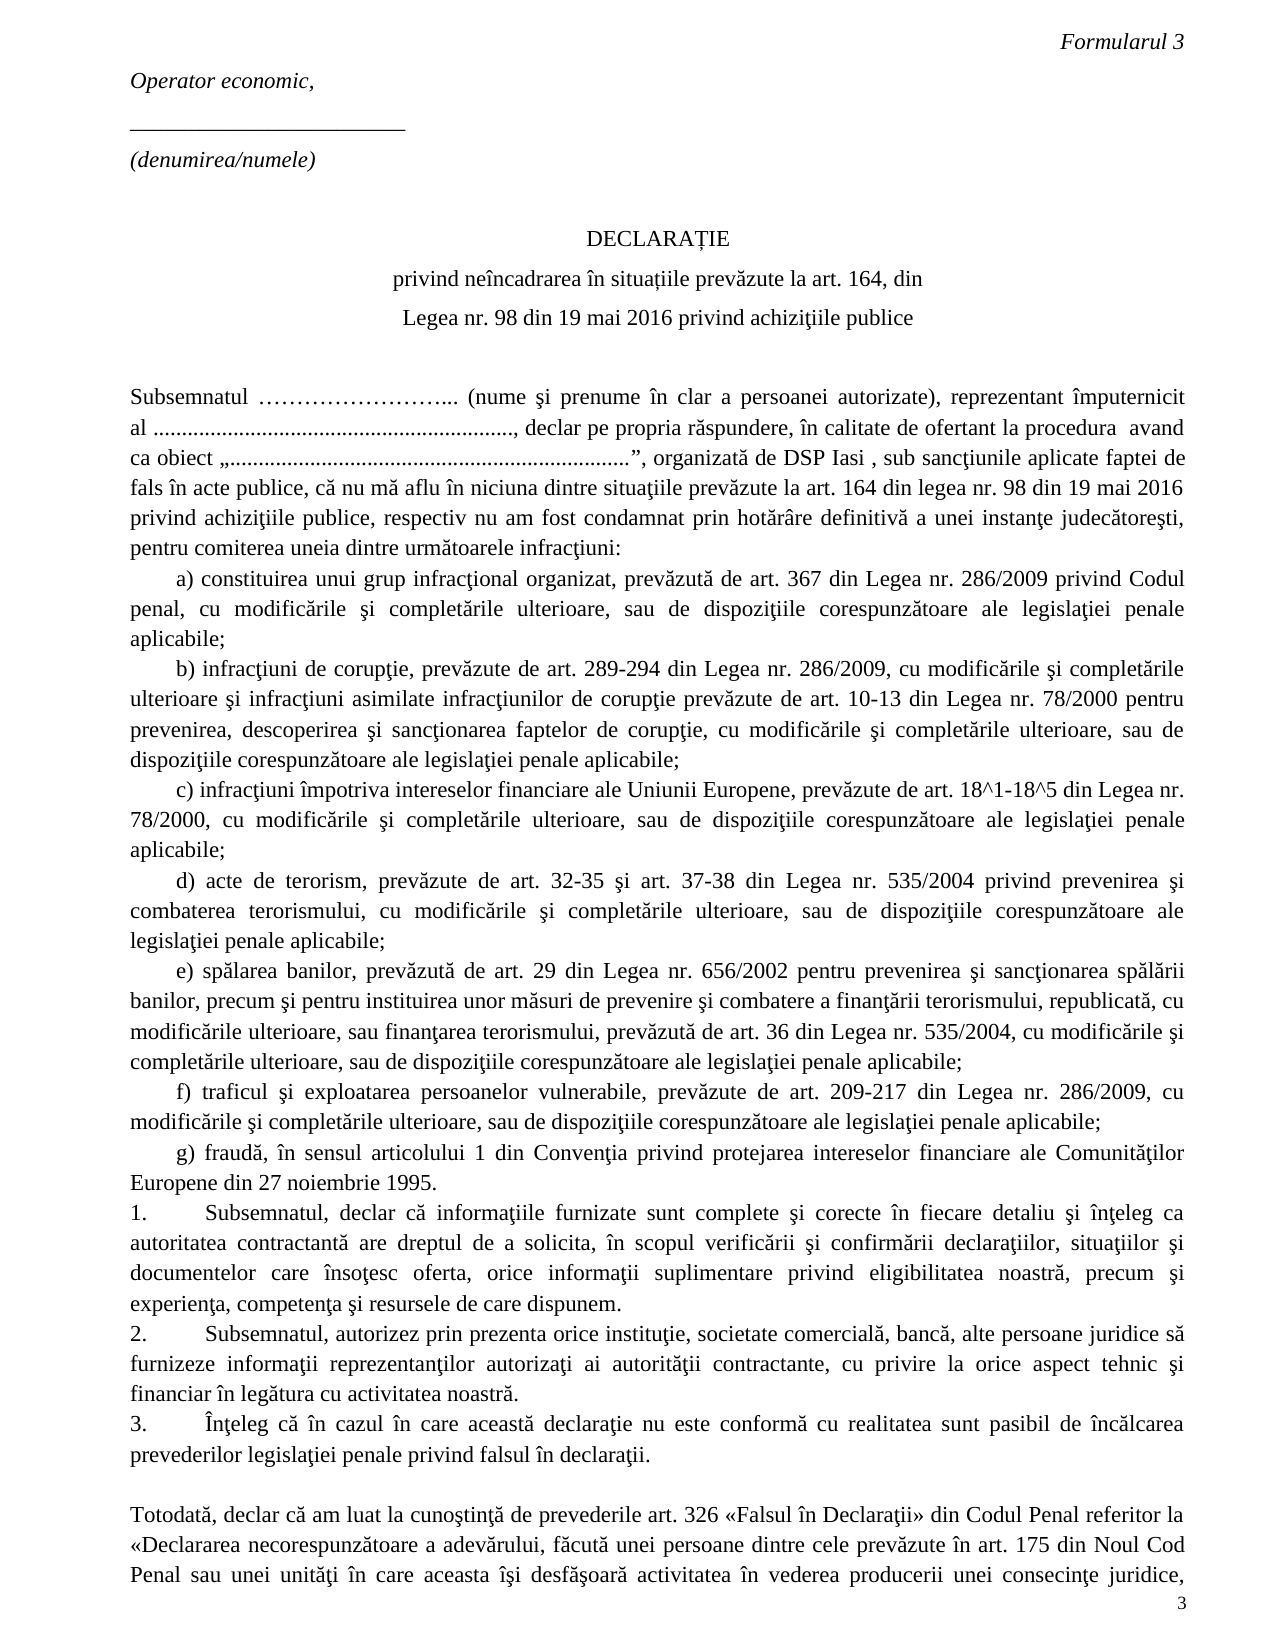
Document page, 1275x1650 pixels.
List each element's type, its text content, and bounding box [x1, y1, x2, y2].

text a) constituirea unui grup infracţional organizat, prevăzută de art. 367 din Legea nr. 286/2009 privind Codul penal, cu modificările şi completările ulterioare, sau de dispoziţiile corespunzătoare ale legislaţiei penale aplicabile; [130, 565, 1186, 651]
text g) fraudă, în sensul articolului 1 din Convenţia privind protejarea intereselor financiare ale Comunităţilor Europene din 27 noiembrie 1995. [130, 1139, 1186, 1195]
text c) infracţiuni împotriva intereselor financiare ale Uniunii Europene, prevăzute de art. 18^1-18^5 din Legea nr. 78/2000, cu modificările şi completările ulterioare, sau de dispoziţiile corespunzătoare ale legislaţiei penale aplicabile; [130, 776, 1186, 863]
text f) traficul şi exploatarea persoanelor vulnerabile, prevăzute de art. 209-217 din Legea nr. 286/2009, cu modificările şi completările ulterioare, sau de dispoziţiile corespunzătoare ale legislaţiei penale aplicabile; [130, 1078, 1186, 1135]
text ________________________ [130, 107, 1186, 133]
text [130, 1501, 1186, 1588]
text e) spălarea banilor, prevăzută de art. 29 din Legea nr. 656/2002 pentru prevenirea şi sancţionarea spălării banilor, precum şi pentru instituirea unor măsuri de prevenire şi combatere a finanţării terorismului, republicată, cu modificările ulterioare, sau finanţarea terorismului, prevăzută de art. 36 din Legea nr. 535/2004, cu modificările şi completările ulterioare, sau de dispoziţiile corespunzătoare ale legislaţiei penale aplicabile; [130, 957, 1186, 1074]
text DECLARAȚIE [130, 226, 1186, 252]
text d) acte de terorism, prevăzute de art. 32-35 şi art. 37-38 din Legea nr. 535/2004 privind prevenirea şi combaterea terorismului, cu modificările şi completările ulterioare, sau de dispoziţiile corespunzătoare ale legislaţiei penale aplicabile; [130, 867, 1186, 953]
list Subsemnatul, declar că informaţiile furnizate sunt complete şi corecte în fiecare detaliu şi înţeleg ca autoritatea contractantă are dreptul de a solicita, în scopul verificării şi confirmării declaraţiilor, situaţiilor şi documentelor care însoţesc oferta, orice informaţii suplimentare privind eligibilitatea noastră, precum şi experienţa, competenţa şi resursele de care dispunem. [130, 1199, 1186, 1316]
text Operator economic, [130, 68, 1186, 94]
text b) infracţiuni de corupţie, prevăzute de art. 289-294 din Legea nr. 286/2009, cu modificările şi completările ulterioare şi infracţiuni asimilate infracţiunilor de corupţie prevăzute de art. 10-13 din Legea nr. 78/2000 pentru prevenirea, descoperirea şi sancţionarea faptelor de corupţie, cu modificările şi completările ulterioare, sau de dispoziţiile corespunzătoare ale legislaţiei penale aplicabile; [130, 655, 1186, 772]
text privind neîncadrarea în situațiile prevăzute la art. 164, din [130, 265, 1186, 291]
text (denumirea/numele) [130, 147, 1186, 173]
text Subsemnatul ……………………... (nume şi prenume în clar a persoanei autorizate), reprezentant împuternicit al ..............................................................., declar pe propria răspundere, în calitate de ofertant la procedura avand ca obiect „......................................................................”, organizată de DSP Iasi , sub sancţiunile aplicate faptei de fals în acte publice, că nu mă aflu în niciuna dintre situaţiile prevăzute la art. 164 din legea nr. 98 din 19 mai 2016 privind achiziţiile publice, respectiv nu am fost condamnat prin hotărâre definitivă a unei instanţe judecătoreşti, pentru comiterea uneia dintre următoarele infracţiuni: [130, 383, 1186, 561]
text Formularul 3 [130, 28, 1186, 54]
text Legea nr. 98 din 19 mai 2016 privind achiziţiile publice [130, 304, 1186, 331]
list Înţeleg că în cazul în care această declaraţie nu este conformă cu realitatea sunt pasibil de încălcarea prevederilor legislaţiei penale privind falsul în declaraţii. [130, 1411, 1186, 1467]
list Subsemnatul, autorizez prin prezenta orice instituţie, societate comercială, bancă, alte persoane juridice să furnizeze informaţii reprezentanţilor autorizaţi ai autorităţii contractante, cu privire la orice aspect tehnic şi financiar în legătura cu activitatea noastră. [130, 1320, 1186, 1407]
